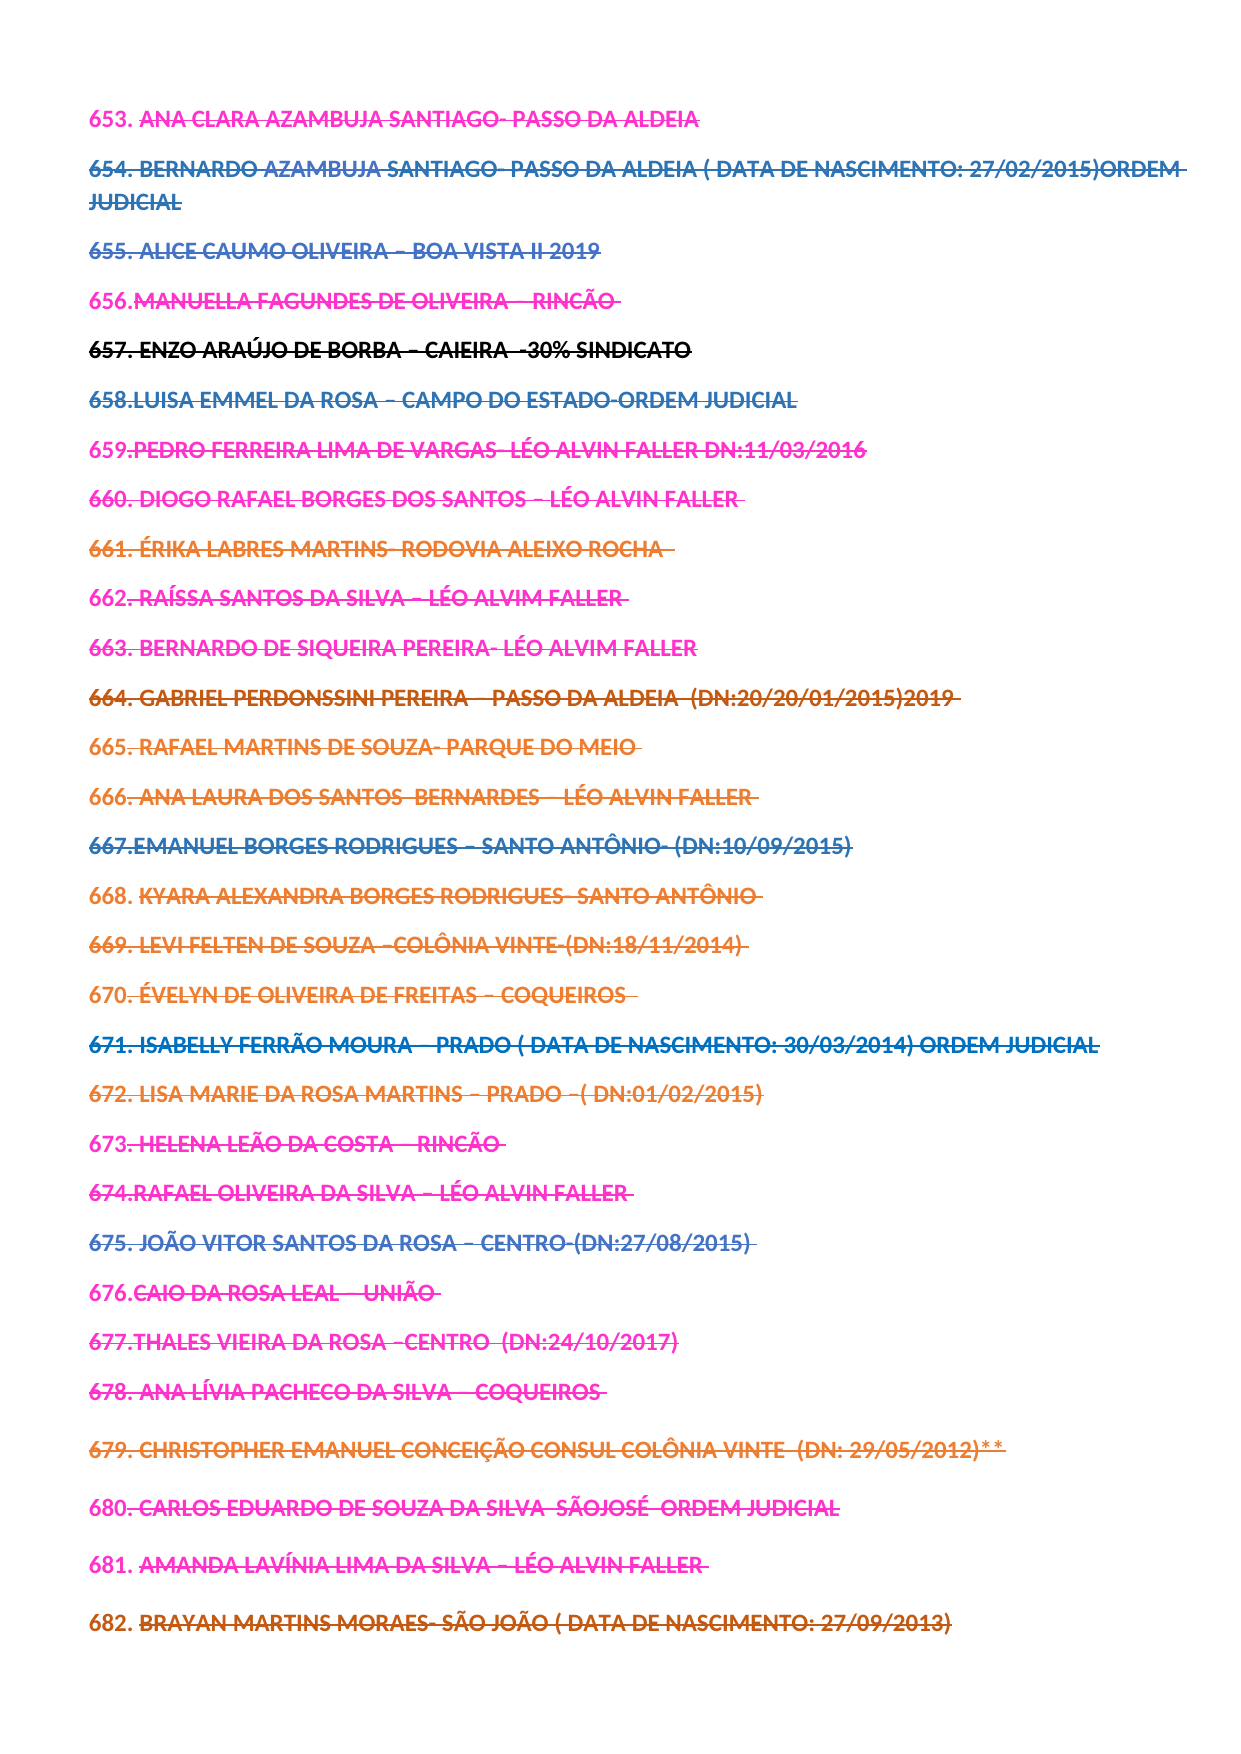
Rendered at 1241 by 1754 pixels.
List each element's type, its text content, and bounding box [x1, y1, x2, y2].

text 673. HELENA LEÃO DA COSTA – RINCÃO [89, 1128, 1196, 1158]
text 681. AMANDA LAVÍNIA LIMA DA SILVA – LÉO ALVIN FALLER [89, 1550, 1196, 1580]
text 665. RAFAEL MARTINS DE SOUZA- PARQUE DO MEIO [89, 731, 1196, 762]
text 680. CARLOS EDUARDO DE SOUZA DA SILVA SÃOJOSÉ ORDEM JUDICIAL [89, 1492, 1196, 1522]
text 674.RAFAEL OLIVEIRA DA SILVA – LÉO ALVIN FALLER [89, 1178, 1196, 1208]
text 657. ENZO ARAÚJO DE BORBA – CAIEIRA -30% SINDICATO [89, 335, 1196, 365]
text 666. ANA LAURA DOS SANTOS BERNARDES – LÉO ALVIN FALLER [89, 781, 1196, 811]
text 682. BRAYAN MARTINS MORAES- SÃO JOÃO ( DATA DE NASCIMENTO: 27/09/2013) [89, 1608, 1196, 1638]
text 664. GABRIEL PERDONSSINI PEREIRA – PASSO DA ALDEIA (DN:20/20/01/2015)2019 [89, 682, 1196, 712]
text 661. ÉRIKA LABRES MARTINS- RODOVIA ALEIXO ROCHA [89, 533, 1196, 563]
text 671. ISABELLY FERRÃO MOURA – PRADO ( DATA DE NASCIMENTO: 30/03/2014) ORDEM JUDICIAL [89, 1029, 1196, 1059]
text 676.CAIO DA ROSA LEAL – UNIÃO [89, 1277, 1196, 1307]
text 663. BERNARDO DE SIQUEIRA PEREIRA- LÉO ALVIM FALLER [89, 632, 1196, 663]
text 656.MANUELLA FAGUNDES DE OLIVEIRA – RINCÃO [89, 285, 1196, 316]
text 672. LISA MARIE DA ROSA MARTINS – PRADO –( DN:01/02/2015) [89, 1078, 1196, 1109]
text 677.THALES VIEIRA DA ROSA –CENTRO (DN:24/10/2017) [89, 1326, 1196, 1357]
text 658.LUISA EMMEL DA ROSA – CAMPO DO ESTADO-ORDEM JUDICIAL [89, 384, 1196, 415]
text 668. KYARA ALEXANDRA BORGES RODRIGUES- SANTO ANTÔNIO [89, 880, 1196, 911]
text 678. ANA LÍVIA PACHECO DA SILVA – COQUEIROS [89, 1376, 1196, 1406]
text 667.EMANUEL BORGES RODRIGUES – SANTO ANTÔNIO- (DN:10/09/2015) [89, 831, 1196, 861]
text 662. RAÍSSA SANTOS DA SILVA – LÉO ALVIM FALLER [89, 583, 1196, 613]
text 669. LEVI FELTEN DE SOUZA –COLÔNIA VINTE-(DN:18/11/2014) [89, 930, 1196, 960]
text 655. ALICE CAUMO OLIVEIRA – BOA VISTA II 2019 [89, 236, 1196, 266]
text 660. DIOGO RAFAEL BORGES DOS SANTOS – LÉO ALVIN FALLER [89, 483, 1196, 514]
text 659.PEDRO FERREIRA LIMA DE VARGAS- LÉO ALVIN FALLER DN:11/03/2016 [89, 434, 1196, 464]
text 675. JOÃO VITOR SANTOS DA ROSA – CENTRO-(DN:27/08/2015) [89, 1227, 1196, 1258]
text 654. BERNARDO AZAMBUJA SANTIAGO- PASSO DA ALDEIA ( DATA DE NASCIMENTO: 27/02/2015)ORDEM JUDICIAL [89, 153, 1196, 216]
text 670. ÉVELYN DE OLIVEIRA DE FREITAS – COQUEIROS [89, 979, 1196, 1010]
text 653. ANA CLARA AZAMBUJA SANTIAGO- PASSO DA ALDEIA [89, 103, 1196, 134]
text 679. CHRISTOPHER EMANUEL CONCEIÇÃO CONSUL COLÔNIA VINTE (DN: 29/05/2012)** [89, 1434, 1196, 1464]
